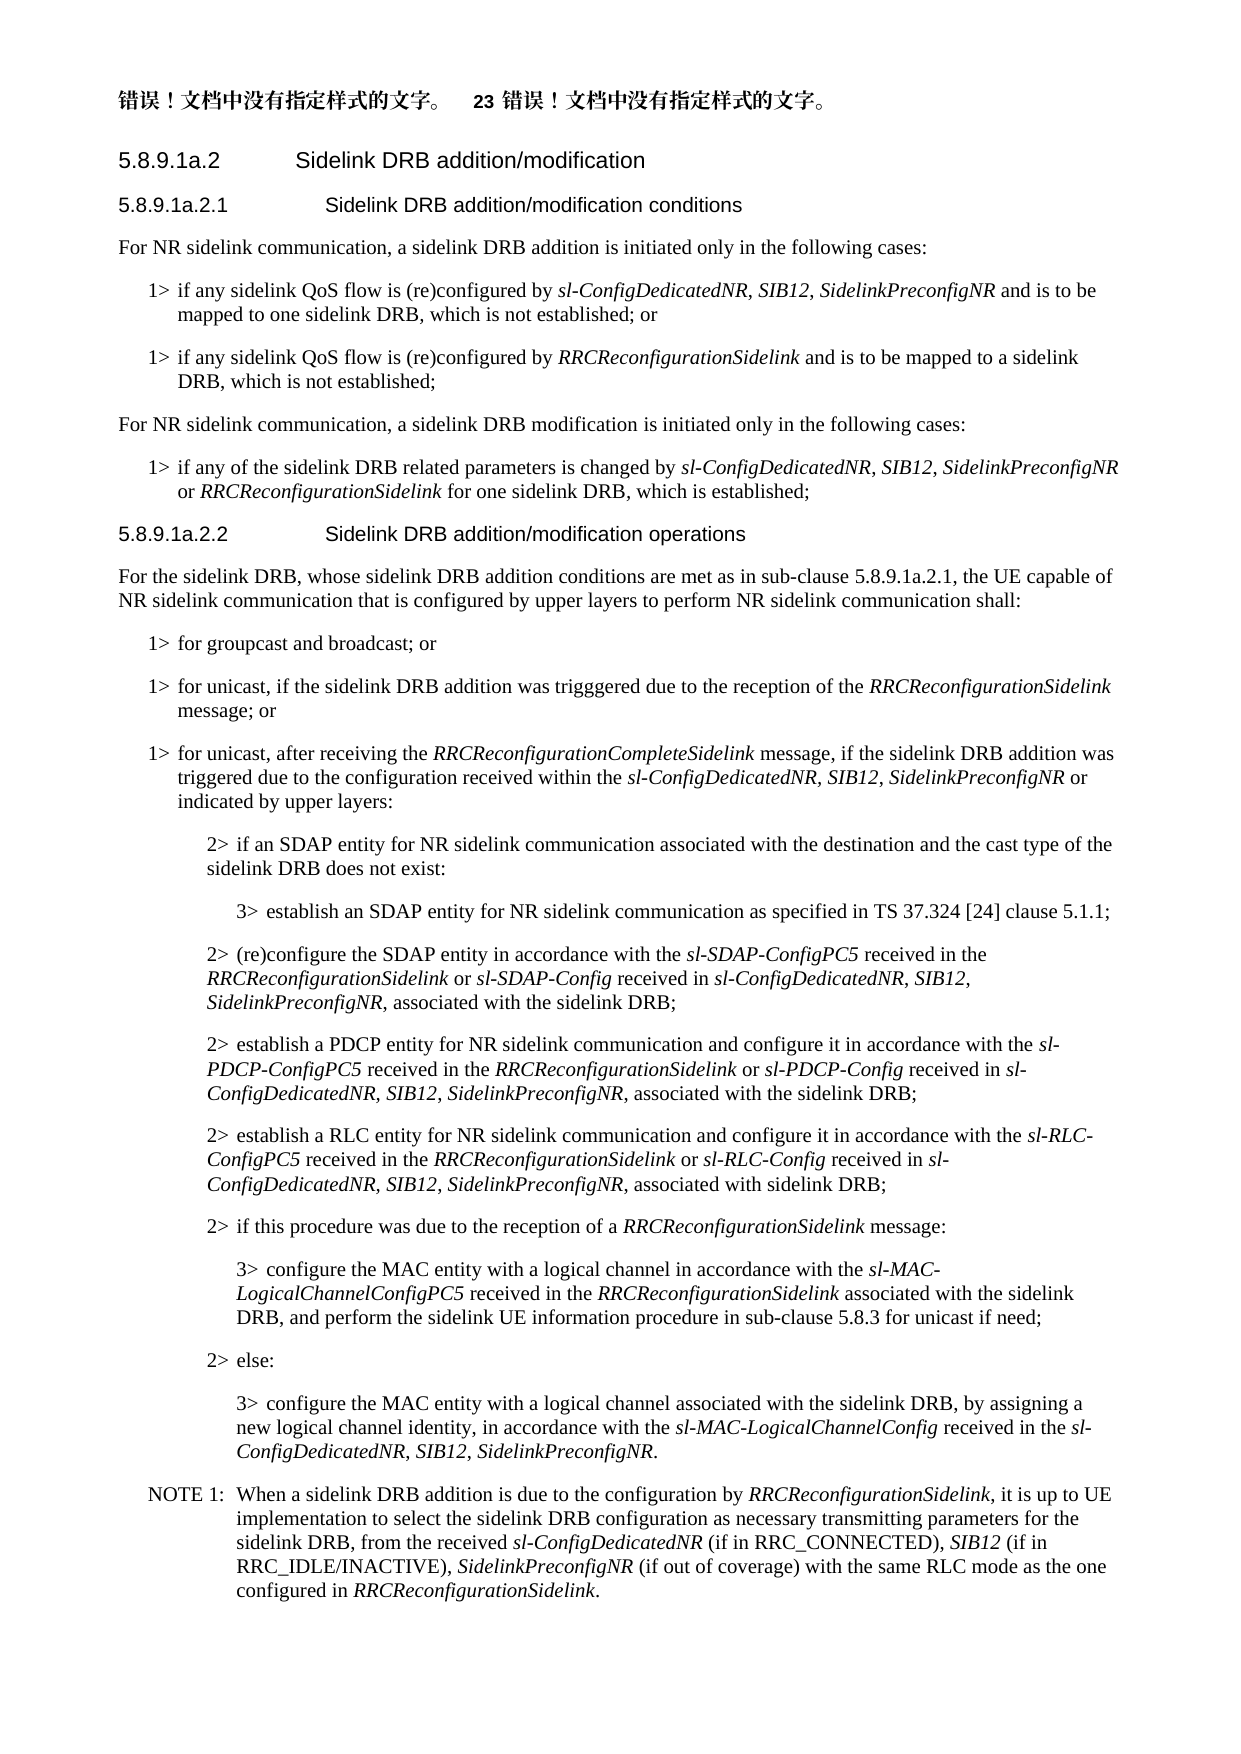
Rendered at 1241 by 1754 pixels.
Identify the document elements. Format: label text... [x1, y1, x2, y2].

text 2> (re)configure the SDAP entity in accordance with the sl-SDAP-ConfigPC5 received in the RRCReconfigurationSidelink or sl-SDAP-Config received in sl-ConfigDedicatedNR, SIB12, SidelinkPreconfigNR, associated with the sidelink DRB; [207, 941, 1122, 1014]
text 3> configure the MAC entity with a logical channel in accordance with the sl-MAC-LogicalChannelConfigPC5 received in the RRCReconfigurationSidelink associated with the sidelink DRB, and perform the sidelink UE information procedure in sub-clause 5.8.3 for unicast if need; [236, 1257, 1122, 1329]
text NOTE 1: When a sidelink DRB addition is due to the configuration by RRCReconfigurationSidelink, it is up to UE implementation to select the sidelink DRB configuration as necessary transmitting parameters for the sidelink DRB, from the received sl-ConfigDedicatedNR (if in RRC_CONNECTED), SIB12 (if in RRC_IDLE/INACTIVE), SidelinkPreconfigNR (if out of coverage) with the same RLC mode as the one configured in RRCReconfigurationSidelink. [148, 1482, 1122, 1602]
text For NR sidelink communication, a sidelink DRB addition is initiated only in the following cases: [118, 235, 1122, 259]
text 2> establish a PDCP entity for NR sidelink communication and configure it in accordance with the sl-PDCP-ConfigPC5 received in the RRCReconfigurationSidelink or sl-PDCP-Config received in sl-ConfigDedicatedNR, SIB12, SidelinkPreconfigNR, associated with the sidelink DRB; [207, 1032, 1122, 1104]
text 1> for unicast, if the sidelink DRB addition was trigggered due to the reception of the RRCReconfigurationSidelink message; or [148, 674, 1122, 722]
text 5.8.9.1a.2.2 Sidelink DRB addition/modification operations [118, 522, 1122, 546]
text 2> establish a RLC entity for NR sidelink communication and configure it in accordance with the sl-RLC-ConfigPC5 received in the RRCReconfigurationSidelink or sl-RLC-Config received in sl-ConfigDedicatedNR, SIB12, SidelinkPreconfigNR, associated with sidelink DRB; [207, 1123, 1122, 1196]
text 2> if this procedure was due to the reception of a RRCReconfigurationSidelink message: [207, 1214, 1122, 1238]
text 3> configure the MAC entity with a logical channel associated with the sidelink DRB, by assigning a new logical channel identity, in accordance with the sl-MAC-LogicalChannelConfig received in the sl-ConfigDedicatedNR, SIB12, SidelinkPreconfigNR. [236, 1391, 1122, 1463]
text 2> if an SDAP entity for NR sidelink communication associated with the destination and the cast type of the sidelink DRB does not exist: [207, 832, 1122, 880]
text 1> if any of the sidelink DRB related parameters is changed by sl-ConfigDedicatedNR, SIB12, SidelinkPreconfigNR or RRCReconfigurationSidelink for one sidelink DRB, which is established; [148, 455, 1122, 503]
text For the sidelink DRB, whose sidelink DRB addition conditions are met as in sub-clause 5.8.9.1a.2.1, the UE capable of NR sidelink communication that is configured by upper layers to perform NR sidelink communication shall: [118, 564, 1122, 612]
text 1> if any sidelink QoS flow is (re)configured by sl-ConfigDedicatedNR, SIB12, SidelinkPreconfigNR and is to be mapped to one sidelink DRB, which is not established; or [148, 278, 1122, 326]
text 1> for groupcast and broadcast; or [148, 631, 1122, 655]
text 5.8.9.1a.2.1 Sidelink DRB addition/modification conditions [118, 193, 1122, 217]
text 1> for unicast, after receiving the RRCReconfigurationCompleteSidelink message, if the sidelink DRB addition was triggered due to the configuration received within the sl-ConfigDedicatedNR, SIB12, SidelinkPreconfigNR or indicated by upper layers: [148, 741, 1122, 813]
text 1> if any sidelink QoS flow is (re)configured by RRCReconfigurationSidelink and is to be mapped to a sidelink DRB, which is not established; [148, 345, 1122, 393]
subtitle 5.8.9.1a.2 Sidelink DRB addition/modification [118, 147, 1122, 174]
text 3> establish an SDAP entity for NR sidelink communication as specified in TS 37.324 [24] clause 5.1.1; [236, 899, 1122, 923]
text 2> else: [207, 1348, 1122, 1372]
text For NR sidelink communication, a sidelink DRB modification is initiated only in the following cases: [118, 412, 1122, 436]
